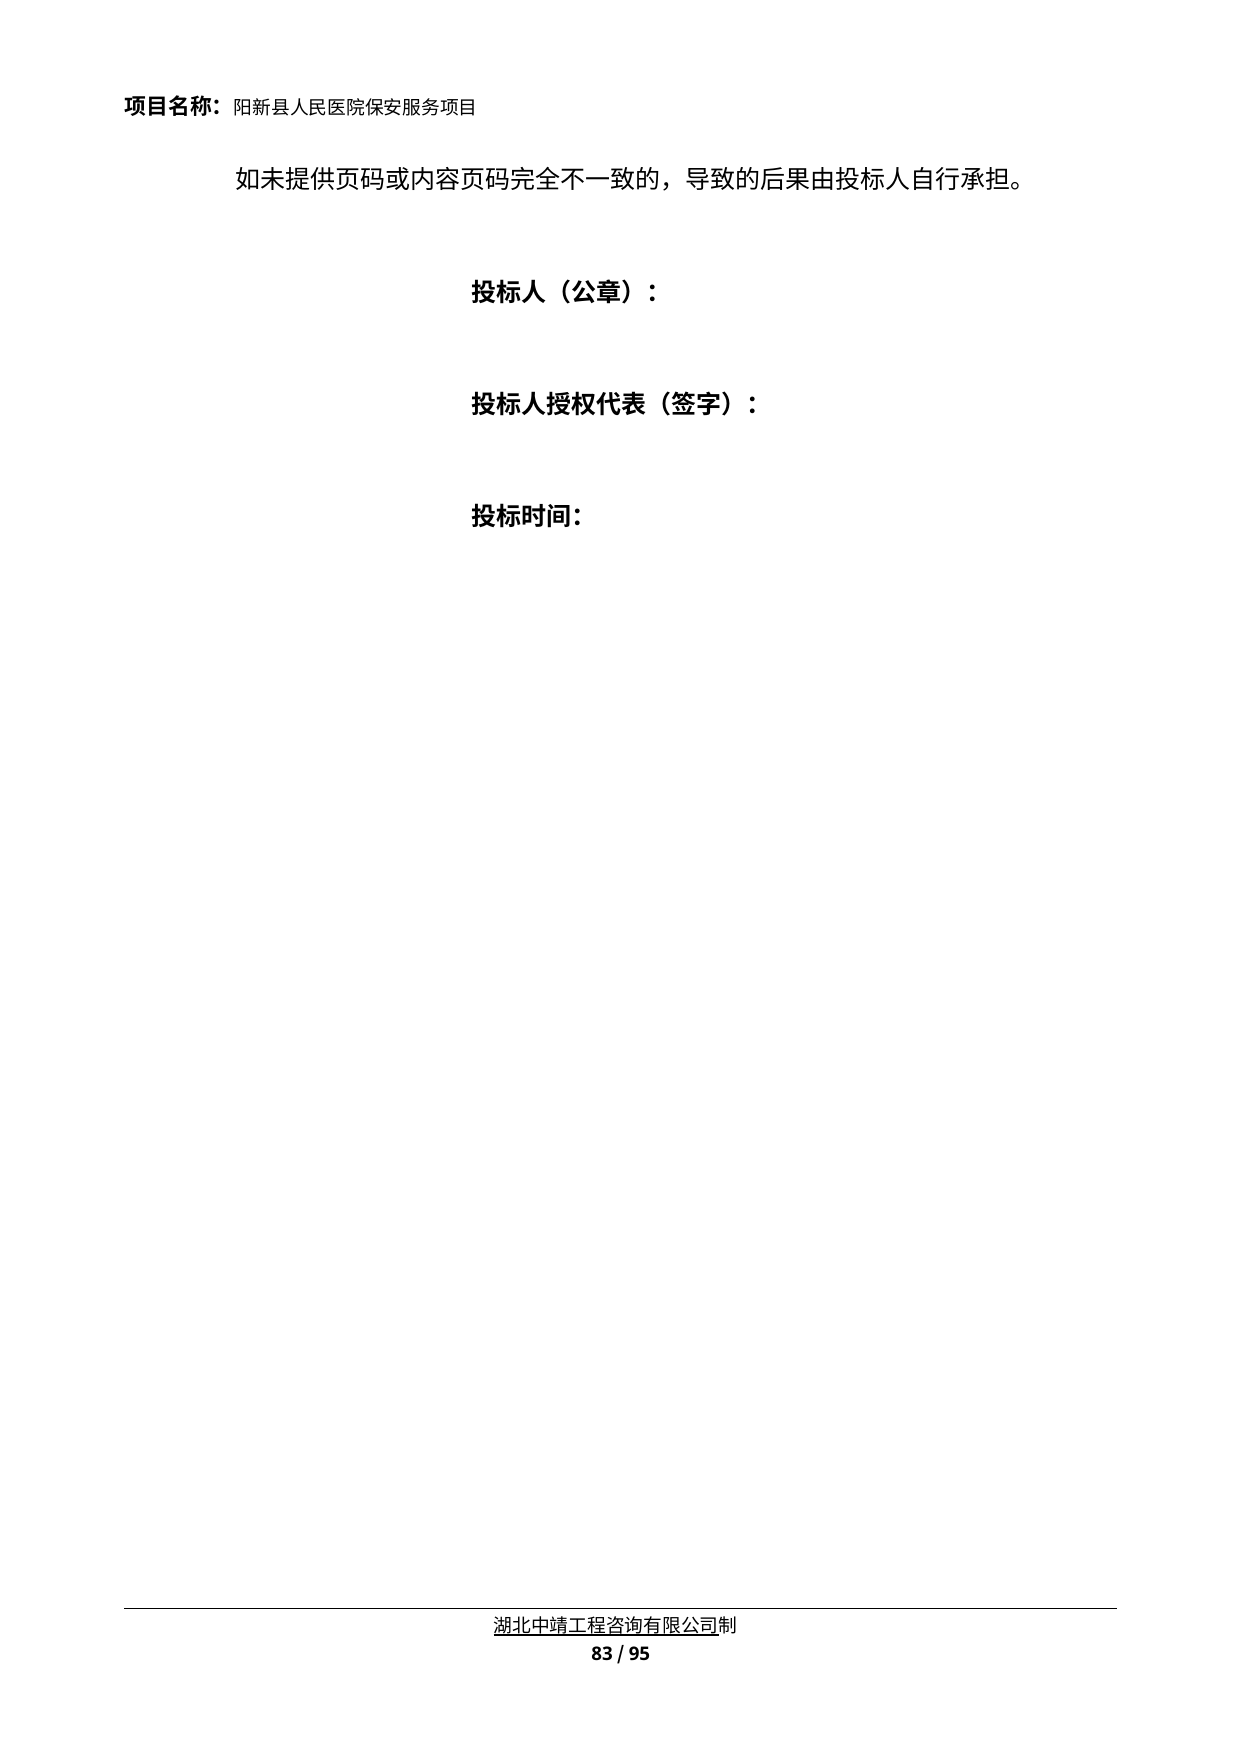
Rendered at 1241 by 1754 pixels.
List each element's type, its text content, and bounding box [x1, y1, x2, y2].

text 投标人授权代表（签字）： [124, 370, 1116, 435]
text 投标时间： [124, 482, 1116, 547]
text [198, 145, 1116, 210]
text 投标人（公章）： [124, 258, 1116, 323]
